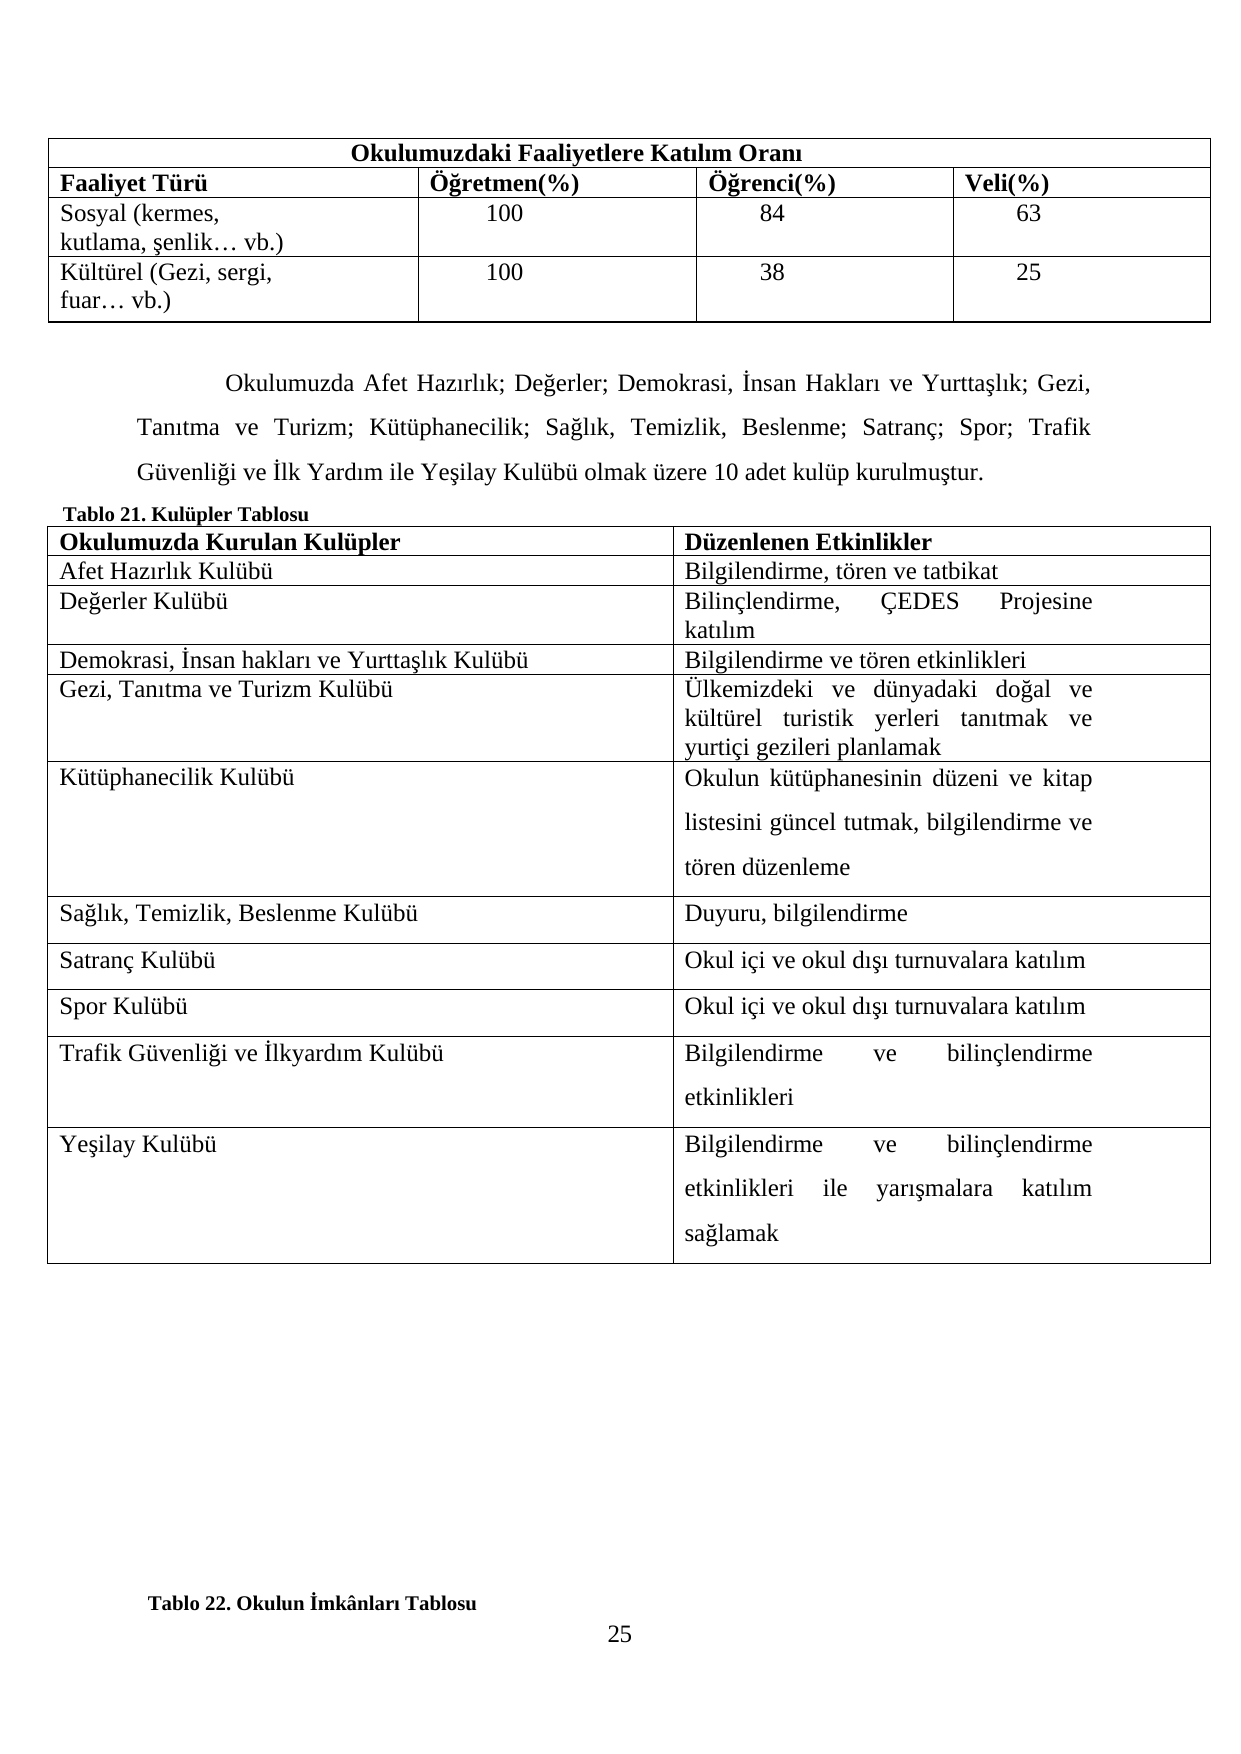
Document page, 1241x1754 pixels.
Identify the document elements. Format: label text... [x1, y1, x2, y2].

table_cell Bilgilendirme ve bilinçlendirme etkinlikleri ile yarışmalara katılım sağlamak [674, 1128, 1210, 1262]
table_cell Öğretmen(%) [419, 168, 696, 197]
table_cell Bilgilendirme ve bilinçlendirme etkinlikleri [674, 1037, 1210, 1127]
table_cell Yeşilay Kulübü [48, 1128, 673, 1262]
table_cell Bilinçlendirme, ÇEDES Projesine katılım [674, 586, 1210, 644]
text Tablo 22. Okulun İmkânları Tablosu [148, 1590, 1092, 1614]
table_cell Kültürel (Gezi, sergi, fuar… vb.) [49, 257, 418, 321]
table_cell Afet Hazırlık Kulübü [48, 556, 673, 585]
table_cell Öğrenci(%) [697, 168, 953, 197]
table_cell 100 [419, 198, 696, 256]
table_cell Demokrasi, İnsan hakları ve Yurttaşlık Kulübü [48, 645, 673, 673]
table_cell Faaliyet Türü [49, 168, 418, 197]
table_cell Kütüphanecilik Kulübü [48, 762, 673, 896]
table_cell 84 [697, 198, 953, 256]
table_cell Ülkemizdeki ve dünyadaki doğal ve kültürel turistik yerleri tanıtmak ve yurtiçi gezileri planlamak [674, 675, 1210, 761]
table_cell Gezi, Tanıtma ve Turizm Kulübü [48, 675, 673, 761]
table_cell 38 [697, 257, 953, 321]
table_cell Sağlık, Temizlik, Beslenme Kulübü [48, 897, 673, 943]
table_cell 25 [954, 257, 1210, 321]
table_cell Okulun kütüphanesinin düzeni ve kitap listesini güncel tutmak, bilgilendirme ve tören düzenleme [674, 762, 1210, 896]
text Okulumuzda Afet Hazırlık; Değerler; Demokrasi, İnsan Hakları ve Yurttaşlık; Gezi, Tanıtma ve Turizm; Kütüphanecilik; Sağlık, Temizlik, Beslenme; Satranç; Spor; Trafik Güvenliği ve İlk Yardım ile Yeşilay Kulübü olmak üzere 10 adet kulüp kurulmuştur. [137, 368, 1092, 486]
table_cell Bilgilendirme, tören ve tatbikat [674, 556, 1210, 585]
table_header Okulumuzdaki Faaliyetlere Katılım Oranı [49, 139, 1210, 167]
table_cell 63 [954, 198, 1210, 256]
table_cell Sosyal (kermes, kutlama, şenlik… vb.) [49, 198, 418, 256]
table_cell Satranç Kulübü [48, 944, 673, 989]
table_cell Okul içi ve okul dışı turnuvalara katılım [674, 990, 1210, 1036]
table_header Düzenlenen Etkinlikler [674, 527, 1210, 555]
table_cell Okul içi ve okul dışı turnuvalara katılım [674, 944, 1210, 989]
table_cell 100 [419, 257, 696, 321]
table_cell Duyuru, bilgilendirme [674, 897, 1210, 943]
text Tablo 21. Kulüpler Tablosu [63, 501, 1092, 526]
table_cell Bilgilendirme ve tören etkinlikleri [674, 645, 1210, 673]
table_cell Trafik Güvenliği ve İlkyardım Kulübü [48, 1037, 673, 1127]
table_cell Veli(%) [954, 168, 1210, 197]
table_cell Spor Kulübü [48, 990, 673, 1036]
table_header Okulumuzda Kurulan Kulüpler [48, 527, 673, 555]
table_cell Değerler Kulübü [48, 586, 673, 644]
